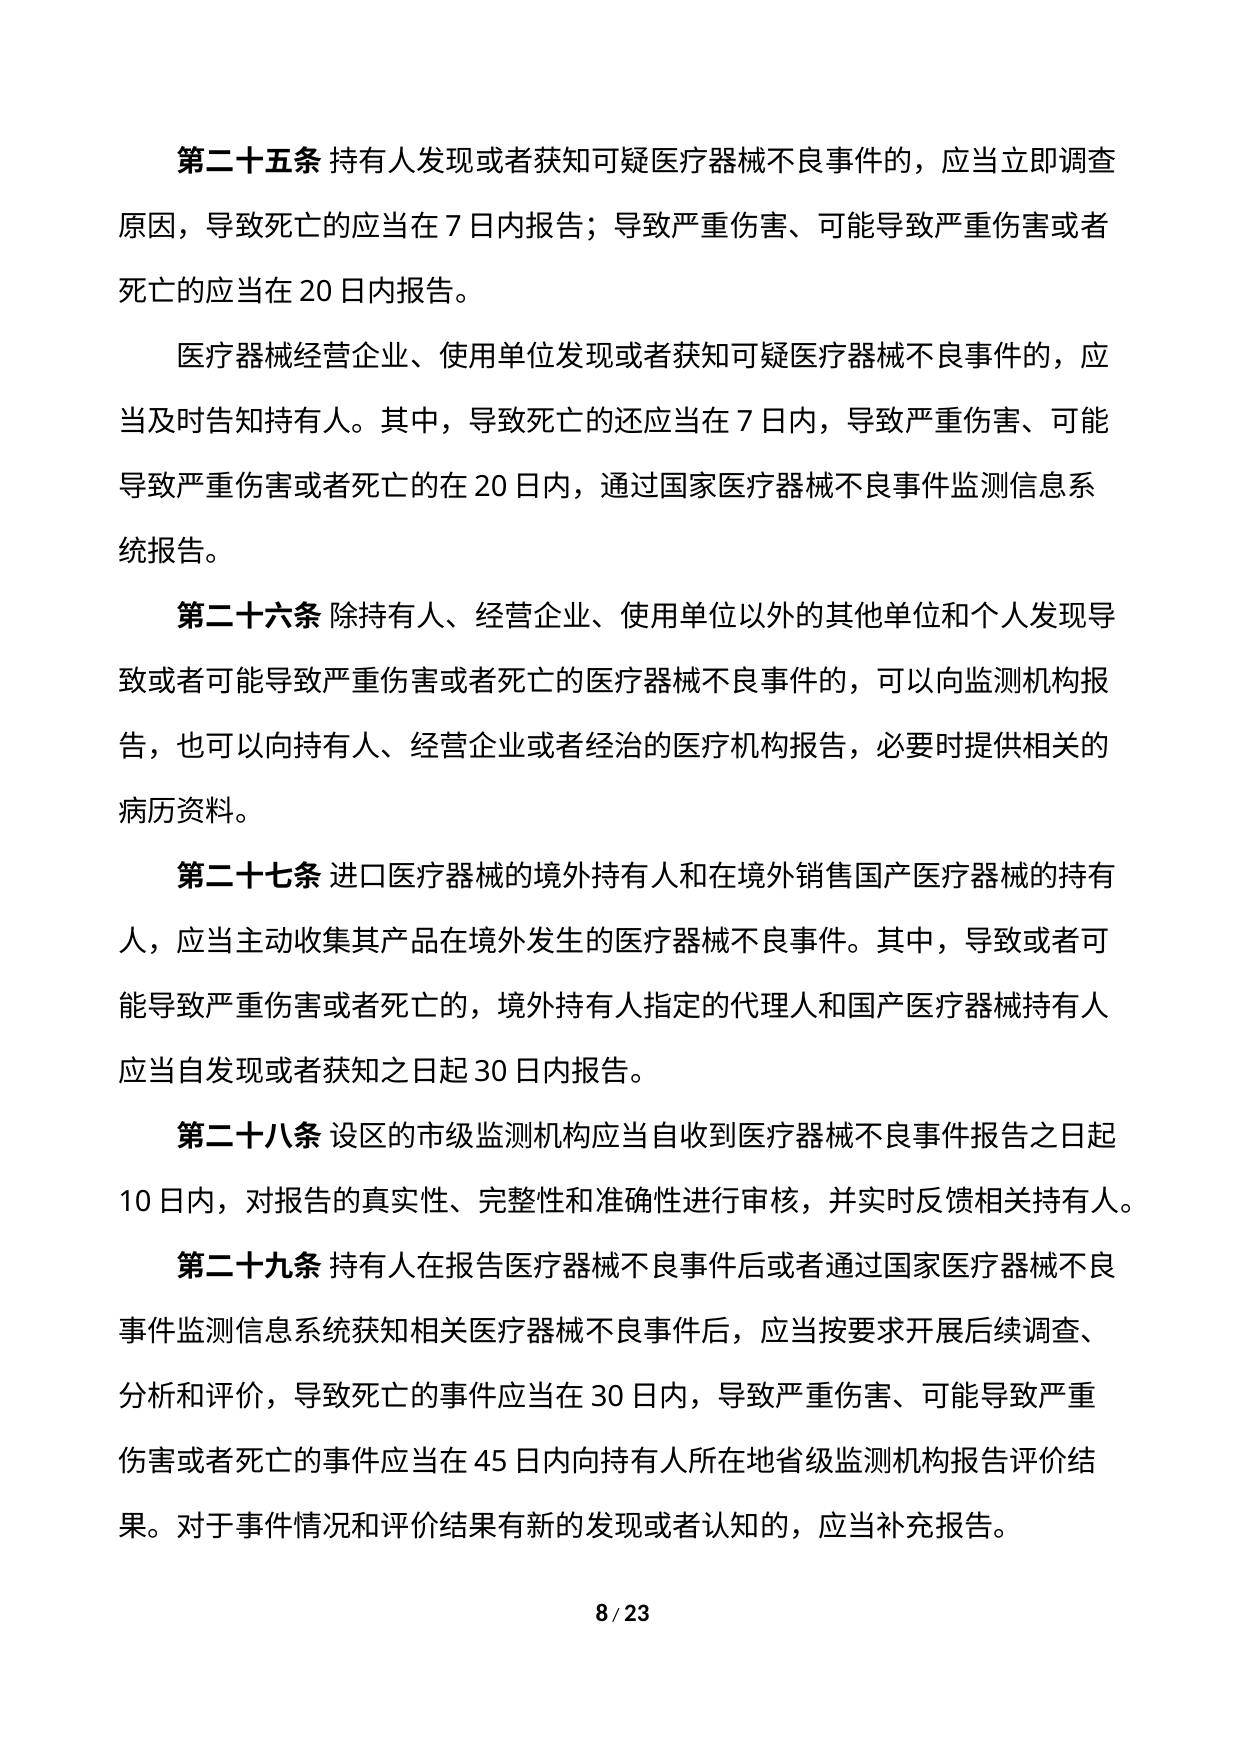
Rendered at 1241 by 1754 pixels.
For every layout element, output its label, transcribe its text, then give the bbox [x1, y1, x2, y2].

text 第二十七条 进口医疗器械的境外持有人和在境外销售国产医疗器械的持有人，应当主动收集其产品在境外发生的医疗器械不良事件。其中，导致或者可能导致严重伤害或者死亡的，境外持有人指定的代理人和国产医疗器械持有人应当自发现或者获知之日起30日内报告。 [118, 841, 1122, 1101]
text 第二十六条 除持有人、经营企业、使用单位以外的其他单位和个人发现导致或者可能导致严重伤害或者死亡的医疗器械不良事件的，可以向监测机构报告，也可以向持有人、经营企业或者经治的医疗机构报告，必要时提供相关的病历资料。 [118, 581, 1122, 841]
text 第二十九条 持有人在报告医疗器械不良事件后或者通过国家医疗器械不良事件监测信息系统获知相关医疗器械不良事件后，应当按要求开展后续调查、分析和评价，导致死亡的事件应当在30日内，导致严重伤害、可能导致严重伤害或者死亡的事件应当在45日内向持有人所在地省级监测机构报告评价结果。对于事件情况和评价结果有新的发现或者认知的，应当补充报告。 [118, 1231, 1122, 1556]
text 第二十八条 设区的市级监测机构应当自收到医疗器械不良事件报告之日起10日内，对报告的真实性、完整性和准确性进行审核，并实时反馈相关持有人。 [118, 1101, 1122, 1231]
text 第二十五条 持有人发现或者获知可疑医疗器械不良事件的，应当立即调查原因，导致死亡的应当在7日内报告；导致严重伤害、可能导致严重伤害或者死亡的应当在20日内报告。 医疗器械经营企业、使用单位发现或者获知可疑医疗器械不良事件的，应当及时告知持有人。其中，导致死亡的还应当在7日内，导致严重伤害、可能导致严重伤害或者死亡的在20日内，通过国家医疗器械不良事件监测信息系统报告。 [118, 126, 1122, 581]
